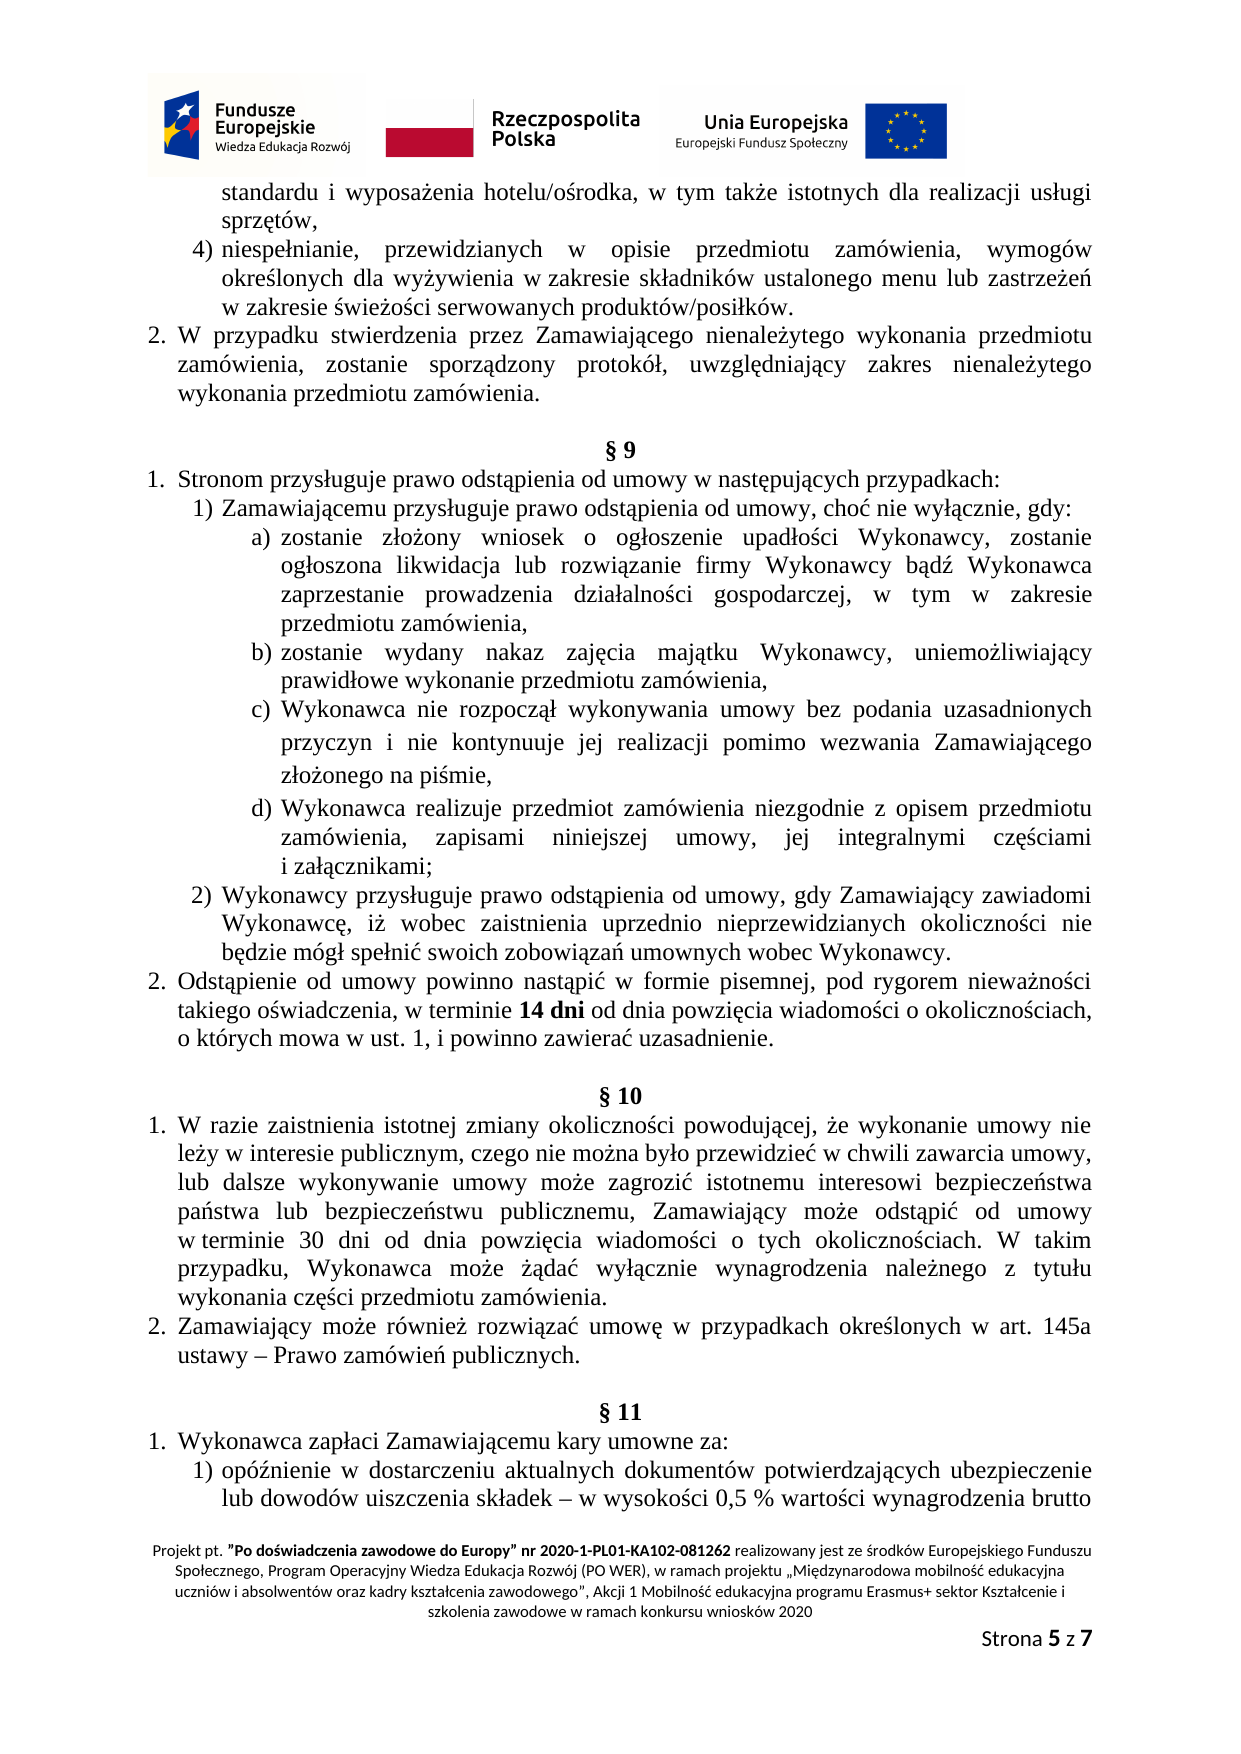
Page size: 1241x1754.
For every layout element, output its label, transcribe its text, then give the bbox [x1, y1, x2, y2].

list Wykonawcy przysługuje prawo odstąpienia od umowy, gdy Zamawiający zawiadomi Wykonawcę, iż wobec zaistnienia uprzednio nieprzewidzianych okoliczności nie będzie mógł spełnić swoich zobowiązań umownych wobec Wykonawcy. [191, 880, 1093, 966]
list zostanie wydany nakaz zajęcia majątku Wykonawcy, uniemożliwiający prawidłowe wykonanie przedmiotu zamówienia, [251, 637, 1093, 694]
text § 10 [148, 1081, 1093, 1110]
list Zamawiający może również rozwiązać umowę w przypadkach określonych w art. 145a ustawy – Prawo zamówień publicznych. [148, 1311, 1093, 1368]
list Wykonawca zapłaci Zamawiającemu kary umowne za: [148, 1426, 1093, 1455]
list zostanie złożony wniosek o ogłoszenie upadłości Wykonawcy, zostanie ogłoszona likwidacja lub rozwiązanie firmy Wykonawcy bądź Wykonawca zaprzestanie prowadzenia działalności gospodarczej, w tym w zakresie przedmiotu zamówienia, [251, 522, 1093, 637]
text § 11 [148, 1397, 1093, 1426]
list Zamawiającemu przysługuje prawo odstąpienia od umowy, choć nie wyłącznie, gdy: [192, 493, 1093, 522]
list W przypadku stwierdzenia przez Zamawiającego nienależytego wykonania przedmiotu zamówienia, zostanie sporządzony protokół, uwzględniający zakres nienależytego wykonania przedmiotu zamówienia. [148, 321, 1093, 407]
list Wykonawca realizuje przedmiot zamówienia niezgodnie z opisem przedmiotu zamówienia, zapisami niniejszej umowy, jej integralnymi częściami i załącznikami; [251, 793, 1093, 880]
list Wykonawca nie rozpoczął wykonywania umowy bez podania uzasadnionych przyczyn i nie kontynuuje jej realizacji pomimo wezwania Zamawiającego złożonego na piśmie, [251, 694, 1093, 789]
list Stronom przysługuje prawo odstąpienia od umowy w następujących przypadkach: [146, 464, 1093, 493]
list Odstąpienie od umowy powinno nastąpić w formie pisemnej, pod rygorem nieważności takiego oświadczenia, w terminie 14 dni od dnia powzięcia wiadomości o okolicznościach, o których mowa w ust. 1, i powinno zawierać uzasadnienie. [148, 966, 1093, 1052]
list niespełnianie, przewidzianych w opisie przedmiotu zamówienia, wymogów określonych dla wyżywienia w zakresie składników ustalonego menu lub zastrzeżeń w zakresie świeżości serwowanych produktów/posiłków. [192, 234, 1093, 321]
list W razie zaistnienia istotnej zmiany okoliczności powodującej, że wykonanie umowy nie leży w interesie publicznym, czego nie można było przewidzieć w chwili zawarcia umowy, lub dalsze wykonywanie umowy może zagrozić istotnemu interesowi bezpieczeństwa państwa lub bezpieczeństwu publicznemu, Zamawiający może odstąpić od umowy w terminie 30 dni od dnia powzięcia wiadomości o tych okolicznościach. W takim przypadku, Wykonawca może żądać wyłącznie wynagrodzenia należnego z tytułu wykonania części przedmiotu zamówienia. [148, 1110, 1093, 1311]
picture [147, 73, 965, 177]
text § 9 [148, 436, 1093, 464]
